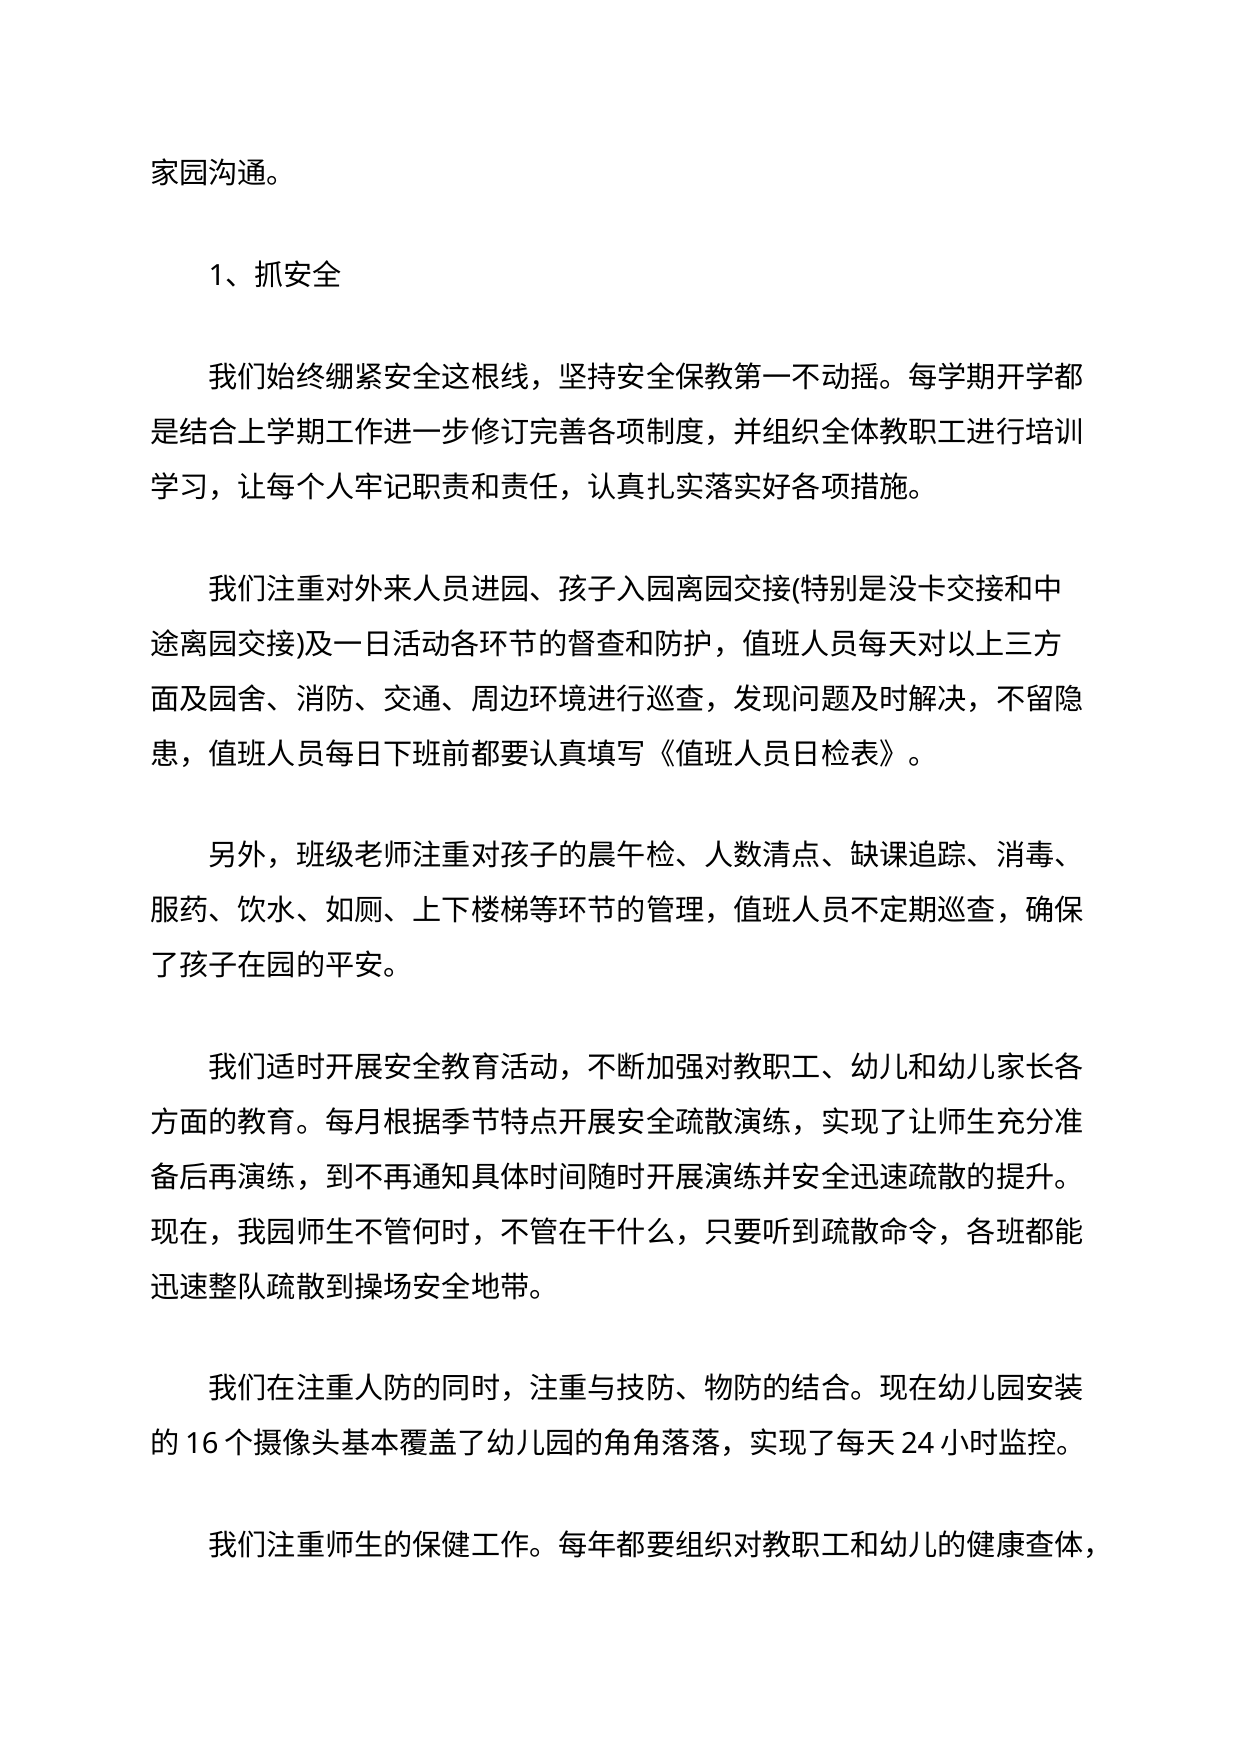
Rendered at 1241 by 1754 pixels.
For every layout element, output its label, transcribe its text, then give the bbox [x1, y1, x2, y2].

text 我们注重对外来人员进园、孩子入园离园交接(特别是没卡交接和中途离园交接)及一日活动各环节的督查和防护，值班人员每天对以上三方面及园舍、消防、交通、周边环境进行巡查，发现问题及时解决，不留隐患，值班人员每日下班前都要认真填写《值班人员日检表》。 [150, 565, 1090, 772]
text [150, 150, 1090, 192]
text 1、抓安全 [150, 252, 1090, 294]
text 另外，班级老师注重对孩子的晨午检、人数清点、缺课追踪、消毒、服药、饮水、如厕、上下楼梯等环节的管理，值班人员不定期巡查，确保了孩子在园的平安。 [150, 832, 1090, 984]
text 我们适时开展安全教育活动，不断加强对教职工、幼儿和幼儿家长各方面的教育。每月根据季节特点开展安全疏散演练，实现了让师生充分准备后再演练，到不再通知具体时间随时开展演练并安全迅速疏散的提升。现在，我园师生不管何时，不管在干什么，只要听到疏散命令，各班都能迅速整队疏散到操场安全地带。 [150, 1043, 1090, 1305]
text 我们在注重人防的同时，注重与技防、物防的结合。现在幼儿园安装的16个摄像头基本覆盖了幼儿园的角角落落，实现了每天24小时监控。 [150, 1365, 1090, 1462]
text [150, 1522, 1090, 1564]
text 我们始终绷紧安全这根线，坚持安全保教第一不动摇。每学期开学都是结合上学期工作进一步修订完善各项制度，并组织全体教职工进行培训学习，让每个人牢记职责和责任，认真扎实落实好各项措施。 [150, 354, 1090, 506]
